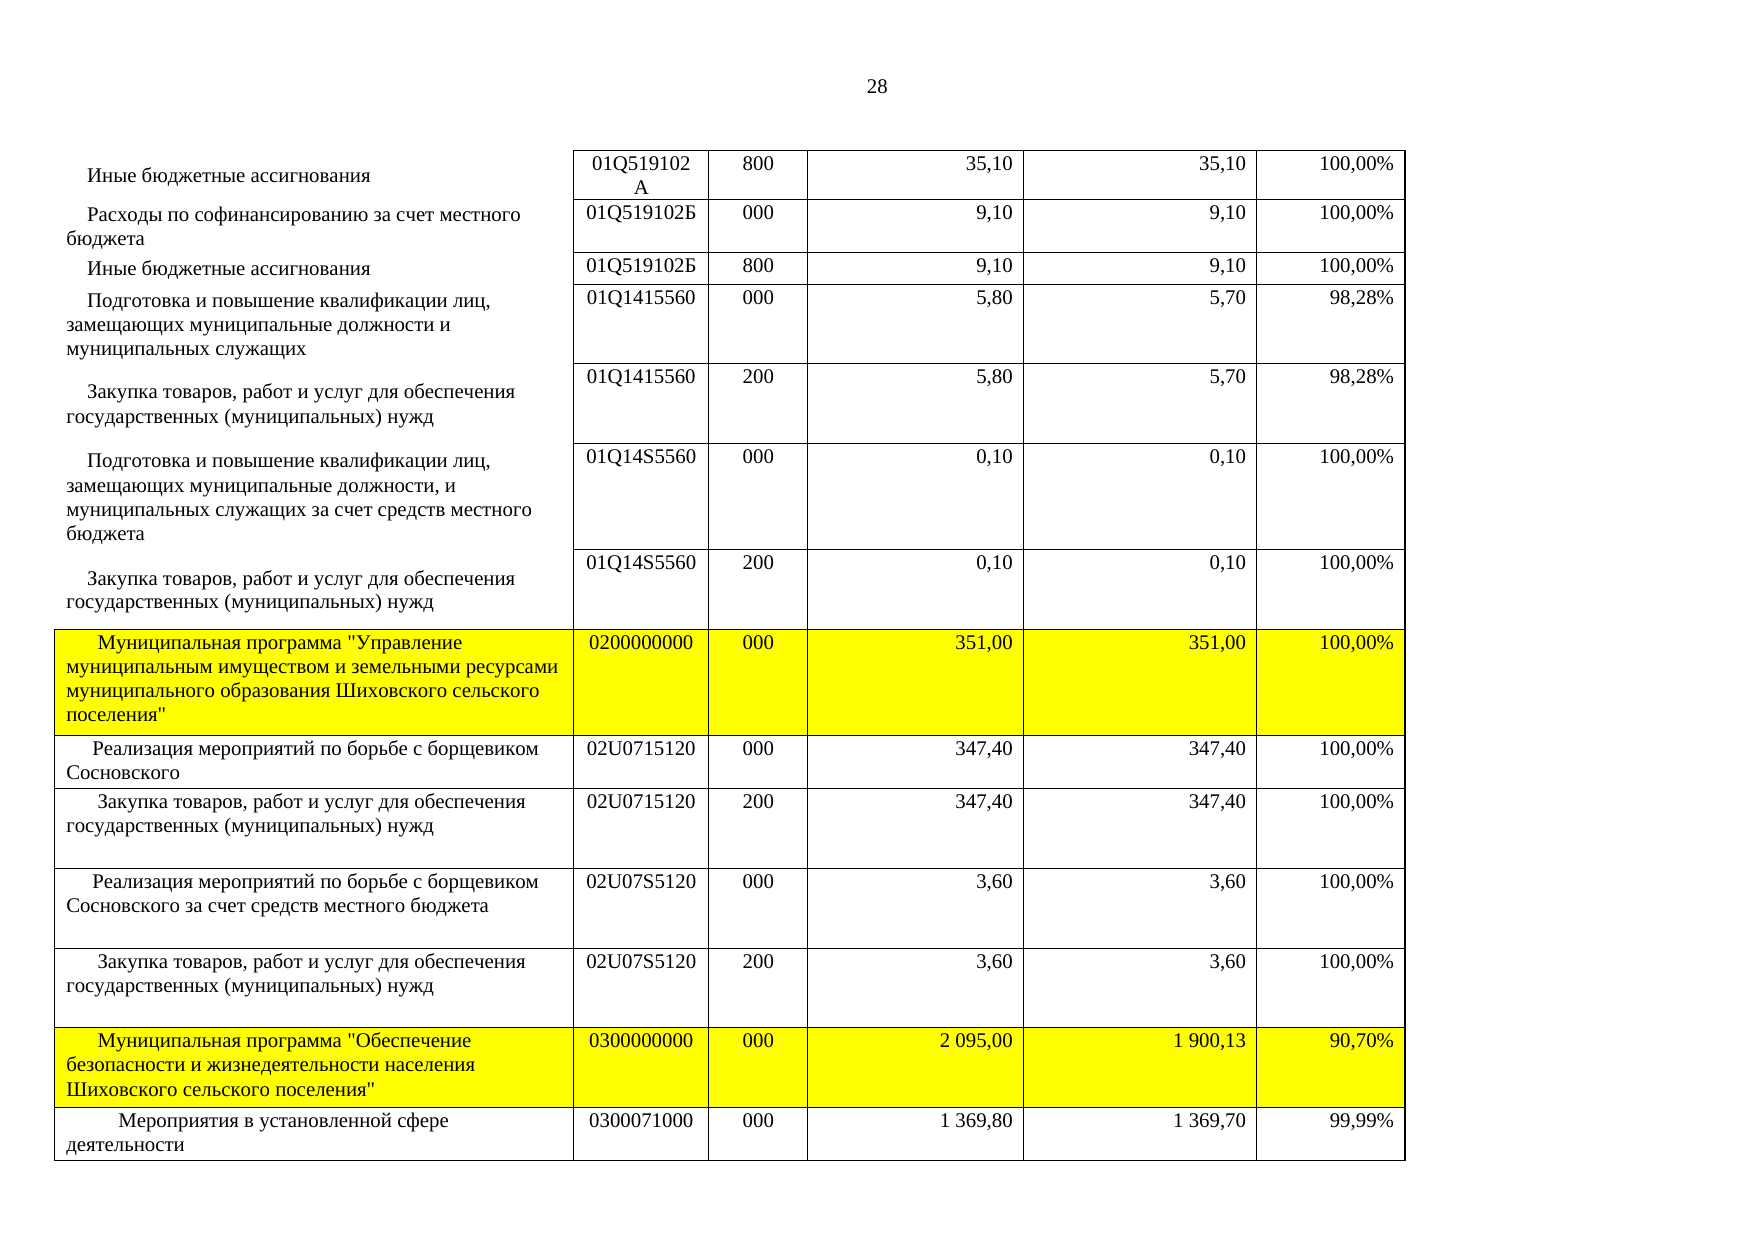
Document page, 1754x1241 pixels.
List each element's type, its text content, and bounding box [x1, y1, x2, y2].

table_cell 100,00% [1257, 444, 1404, 549]
table_cell 000 [709, 736, 807, 788]
table_cell 347,40 [1024, 736, 1256, 788]
table_cell 02U0715120 [574, 789, 708, 868]
table_cell 1 369,80 [808, 1108, 1023, 1160]
table_cell 000 [709, 1028, 807, 1107]
table_cell 02U0715120 [574, 736, 708, 788]
table_cell 0,10 [808, 444, 1023, 549]
table_cell 35,10 [808, 151, 1023, 199]
table_cell 01Q1415560 [574, 285, 708, 363]
table_cell Реализация мероприятий по борьбе с борщевиком Сосновского [55, 736, 573, 788]
table_cell 100,00% [1257, 253, 1404, 283]
table_cell Подготовка и повышение квалификации лиц, замещающих муниципальные должности, и муниципальных служащих за счет средств местного бюджета [55, 443, 573, 549]
table_cell 0,10 [1024, 550, 1256, 629]
table_cell 1 369,70 [1024, 1108, 1256, 1160]
table_cell 351,00 [808, 630, 1023, 735]
table_cell 1 900,13 [1024, 1028, 1256, 1107]
table_cell 100,00% [1257, 630, 1404, 735]
table_cell 3,60 [808, 949, 1023, 1027]
table_cell 98,28% [1257, 364, 1404, 443]
table_cell 000 [709, 285, 807, 363]
table_cell 800 [709, 253, 807, 283]
table_cell 100,00% [1257, 550, 1404, 629]
table_cell 100,00% [1257, 949, 1404, 1027]
table_cell 347,40 [808, 789, 1023, 868]
table_cell 000 [709, 1108, 807, 1160]
table_cell Муниципальная программа "Обеспечение безопасности и жизнедеятельности населения Шиховского сельского поселения" [55, 1028, 573, 1107]
table_cell Иные бюджетные ассигнования [55, 252, 573, 283]
table_cell 351,00 [1024, 630, 1256, 735]
table_cell 100,00% [1257, 151, 1404, 199]
table_cell 100,00% [1257, 200, 1404, 252]
table_cell 000 [709, 630, 807, 735]
table_cell 5,70 [1024, 285, 1256, 363]
table_cell 01Q14S5560 [574, 550, 708, 629]
table_cell Расходы по софинансированию за счет местного бюджета [55, 199, 573, 252]
table_cell 0,10 [808, 550, 1023, 629]
table_cell 3,60 [1024, 869, 1256, 948]
table_cell 0300000000 [574, 1028, 708, 1107]
table_cell 200 [709, 550, 807, 629]
table_cell Закупка товаров, работ и услуг для обеспечения государственных (муниципальных) нужд [55, 789, 573, 868]
table_cell 5,80 [808, 285, 1023, 363]
table_cell 100,00% [1257, 789, 1404, 868]
table_cell Закупка товаров, работ и услуг для обеспечения государственных (муниципальных) нужд [55, 949, 573, 1027]
table_cell Закупка товаров, работ и услуг для обеспечения государственных (муниципальных) нужд [55, 363, 573, 443]
table_cell 01Q1415560 [574, 364, 708, 443]
table_cell 800 [709, 151, 807, 199]
table_cell 347,40 [1024, 789, 1256, 868]
table_cell 90,70% [1257, 1028, 1404, 1107]
table_cell 01Q519102Б [574, 200, 708, 252]
table_cell 200 [709, 949, 807, 1027]
table_cell 9,10 [808, 200, 1023, 252]
table_cell 35,10 [1024, 151, 1256, 199]
table_cell Мероприятия в установленной сфере деятельности [55, 1108, 573, 1160]
table_cell 9,10 [1024, 253, 1256, 283]
table_cell Реализация мероприятий по борьбе с борщевиком Сосновского за счет средств местного бюджета [55, 869, 573, 948]
table_cell Закупка товаров, работ и услуг для обеспечения государственных (муниципальных) нужд [55, 549, 573, 629]
table_cell 347,40 [808, 736, 1023, 788]
table_cell 5,70 [1024, 364, 1256, 443]
table_cell 100,00% [1257, 869, 1404, 948]
table_cell 200 [709, 364, 807, 443]
table_cell 9,10 [808, 253, 1023, 283]
table_cell 5,80 [808, 364, 1023, 443]
table_cell 9,10 [1024, 200, 1256, 252]
table_cell 0200000000 [574, 630, 708, 735]
table_cell 0300071000 [574, 1108, 708, 1160]
table_cell Иные бюджетные ассигнования [55, 150, 573, 199]
table_cell Подготовка и повышение квалификации лиц, замещающих муниципальные должности и муниципальных служащих [55, 284, 573, 363]
table_cell 3,60 [808, 869, 1023, 948]
table_cell 2 095,00 [808, 1028, 1023, 1107]
table_cell 98,28% [1257, 285, 1404, 363]
table_cell 200 [709, 789, 807, 868]
table_cell 99,99% [1257, 1108, 1404, 1160]
table_cell 01Q519102Б [574, 253, 708, 283]
table_cell 000 [709, 444, 807, 549]
table_cell Муниципальная программа "Управление муниципальным имуществом и земельными ресурсами муниципального образования Шиховского сельского поселения" [55, 630, 573, 735]
table_cell 000 [709, 869, 807, 948]
table_cell 000 [709, 200, 807, 252]
table_cell 3,60 [1024, 949, 1256, 1027]
table_cell 02U07S5120 [574, 949, 708, 1027]
table_cell 100,00% [1257, 736, 1404, 788]
table_cell 01Q519102A [574, 151, 708, 199]
table_cell 01Q14S5560 [574, 444, 708, 549]
table_cell 0,10 [1024, 444, 1256, 549]
table_cell 02U07S5120 [574, 869, 708, 948]
